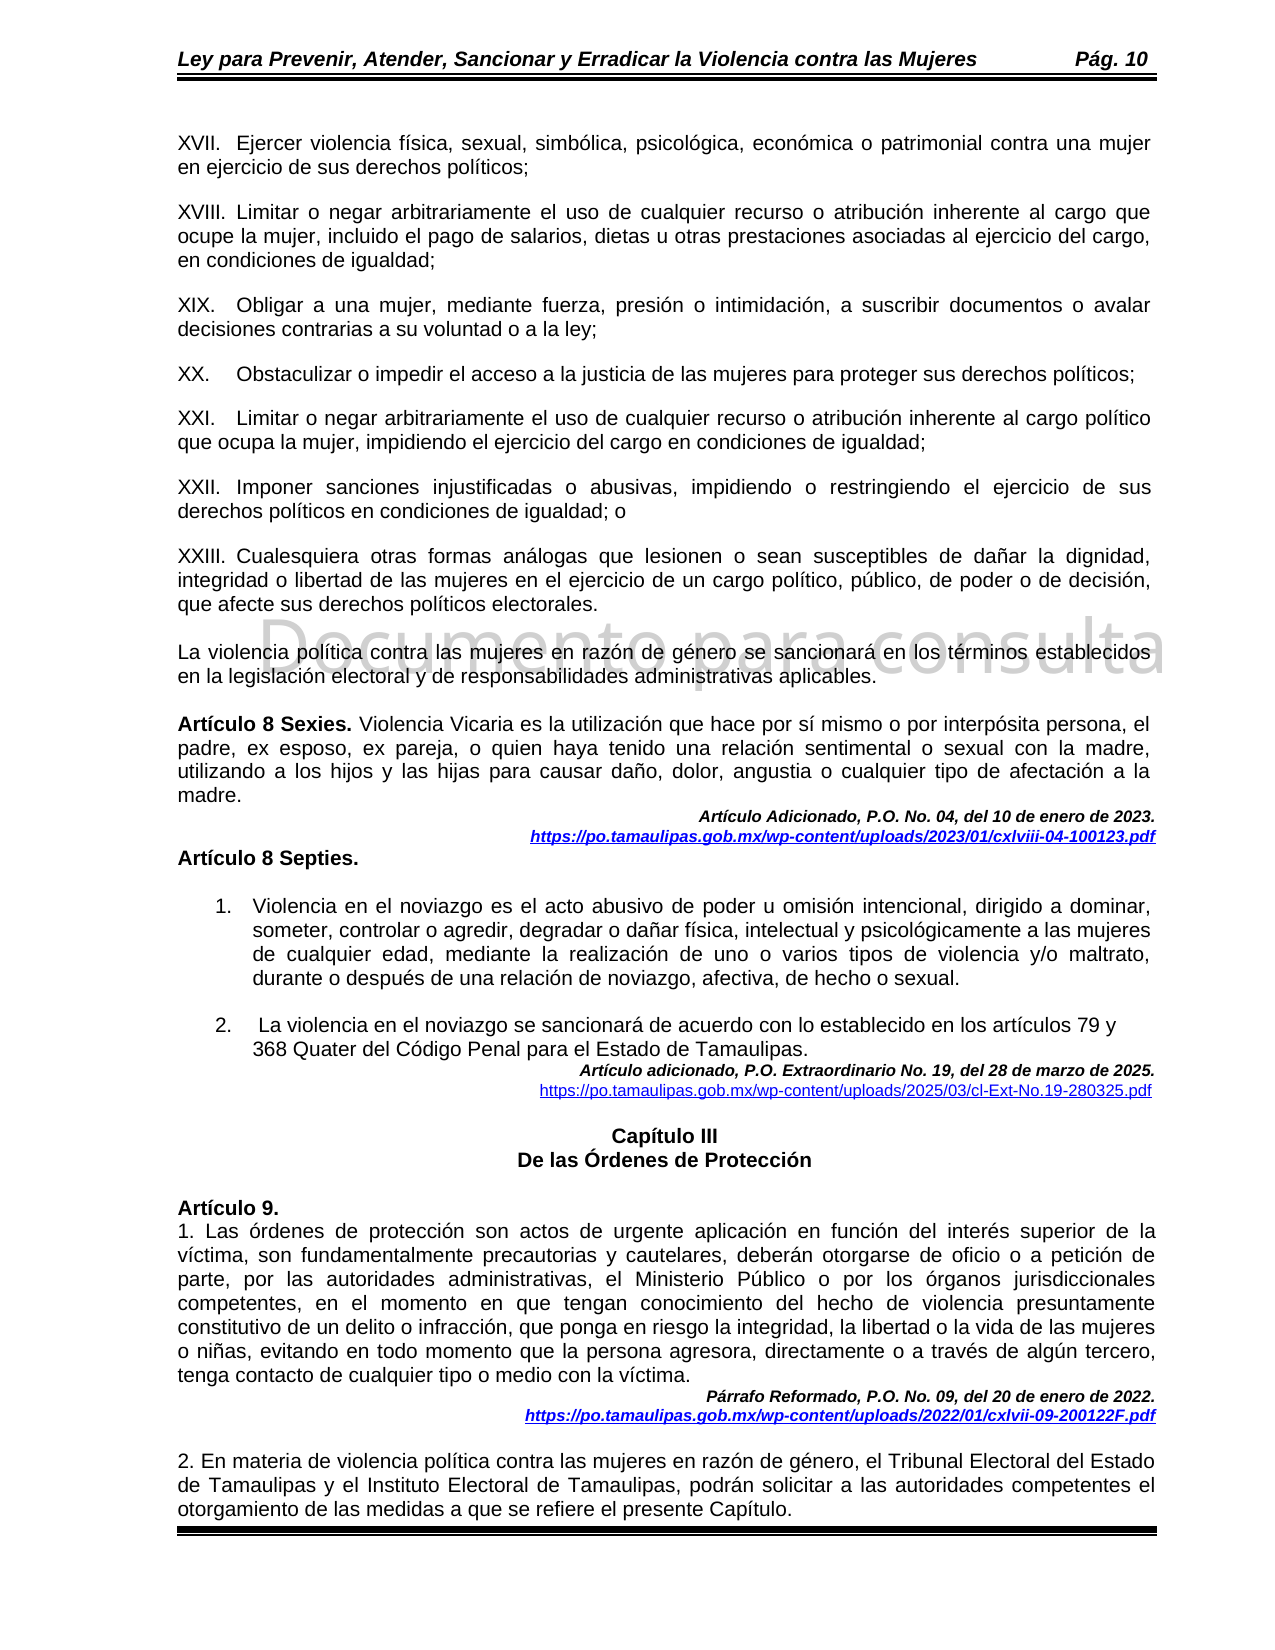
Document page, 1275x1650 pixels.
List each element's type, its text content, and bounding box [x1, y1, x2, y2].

text Artículo 8 Sexies. Violencia Vicaria es la utilización que hace por sí mismo o por interpósita persona, el padre, ex esposo, ex pareja, o quien haya tenido una relación sentimental o sexual con la madre, utilizando a los hijos y las hijas para causar daño, dolor, angustia o cualquier tipo de afectación a la madre. [177, 711, 1152, 807]
list Artículo Adicionado, P.O. No. 04, del 10 de enero de 2023. [282, 807, 1157, 826]
list La violencia en el noviazgo se sancionará de acuerdo con lo establecido en los artículos 79 y 368 Quater del Código Penal para el Estado de Tamaulipas. [215, 1013, 1152, 1061]
text https://po.tamaulipas.gob.mx/wp-content/uploads/2025/03/cl-Ext-No.19-280325.pdf [177, 1080, 1152, 1099]
list Obligar a una mujer, mediante fuerza, presión o intimidación, a suscribir documentos o avalar decisiones contrarias a su voluntad o a la ley; [177, 293, 1152, 341]
text Artículo 9. [177, 1195, 1152, 1219]
text 2. En materia de violencia política contra las mujeres en razón de género, el Tribunal Electoral del Estado de Tamaulipas y el Instituto Electoral de Tamaulipas, podrán solicitar a las autoridades competentes el otorgamiento de las medidas a que se refiere el presente Capítulo. [177, 1449, 1157, 1521]
text Capítulo III [177, 1123, 1152, 1147]
list Artículo adicionado, P.O. Extraordinario No. 19, del 28 de marzo de 2025. [252, 1061, 1157, 1080]
list Violencia en el noviazgo es el acto abusivo de poder u omisión intencional, dirigido a dominar, someter, controlar o agredir, degradar o dañar física, intelectual y psicológicamente a las mujeres de cualquier edad, mediante la realización de uno o varios tipos de violencia y/o maltrato, durante o después de una relación de noviazgo, afectiva, de hecho o sexual. [215, 893, 1152, 989]
text https://po.tamaulipas.gob.mx/wp-content/uploads/2022/01/cxlvii-09-200122F.pdf [177, 1406, 1157, 1425]
text Párrafo Reformado, P.O. No. 09, del 20 de enero de 2022. [177, 1387, 1157, 1406]
text 1. Las órdenes de protección son actos de urgente aplicación en función del interés superior de la víctima, son fundamentalmente precautorias y cautelares, deberán otorgarse de oficio o a petición de parte, por las autoridades administrativas, el Ministerio Público o por los órganos jurisdiccionales competentes, en el momento en que tengan conocimiento del hecho de violencia presuntamente constitutivo de un delito o infracción, que ponga en riesgo la integridad, la libertad o la vida de las mujeres o niñas, evitando en todo momento que la persona agresora, directamente o a través de algún tercero, tenga contacto de cualquier tipo o medio con la víctima. [177, 1219, 1157, 1387]
text De las Órdenes de Protección [177, 1147, 1152, 1171]
list Ejercer violencia física, sexual, simbólica, psicológica, económica o patrimonial contra una mujer en ejercicio de sus derechos políticos; [177, 131, 1152, 179]
text La violencia política contra las mujeres en razón de género se sancionará en los términos establecidos en la legislación electoral y de responsabilidades administrativas aplicables. [177, 639, 1152, 687]
list Limitar o negar arbitrariamente el uso de cualquier recurso o atribución inherente al cargo que ocupe la mujer, incluido el pago de salarios, dietas u otras prestaciones asociadas al ejercicio del cargo, en condiciones de igualdad; [177, 200, 1152, 272]
list Obstaculizar o impedir el acceso a la justicia de las mujeres para proteger sus derechos políticos; [177, 361, 1152, 385]
list Limitar o negar arbitrariamente el uso de cualquier recurso o atribución inherente al cargo político que ocupa la mujer, impidiendo el ejercicio del cargo en condiciones de igualdad; [177, 406, 1152, 454]
text Artículo 8 Septies. [177, 846, 1152, 869]
list Cualesquiera otras formas análogas que lesionen o sean susceptibles de dañar la dignidad, integridad o libertad de las mujeres en el ejercicio de un cargo político, público, de poder o de decisión, que afecte sus derechos políticos electorales. [177, 544, 1152, 616]
list Imponer sanciones injustificadas o abusivas, impidiendo o restringiendo el ejercicio de sus derechos políticos en condiciones de igualdad; o [177, 475, 1152, 523]
list https://po.tamaulipas.gob.mx/wp-content/uploads/2023/01/cxlviii-04-100123.pdf [282, 826, 1157, 846]
